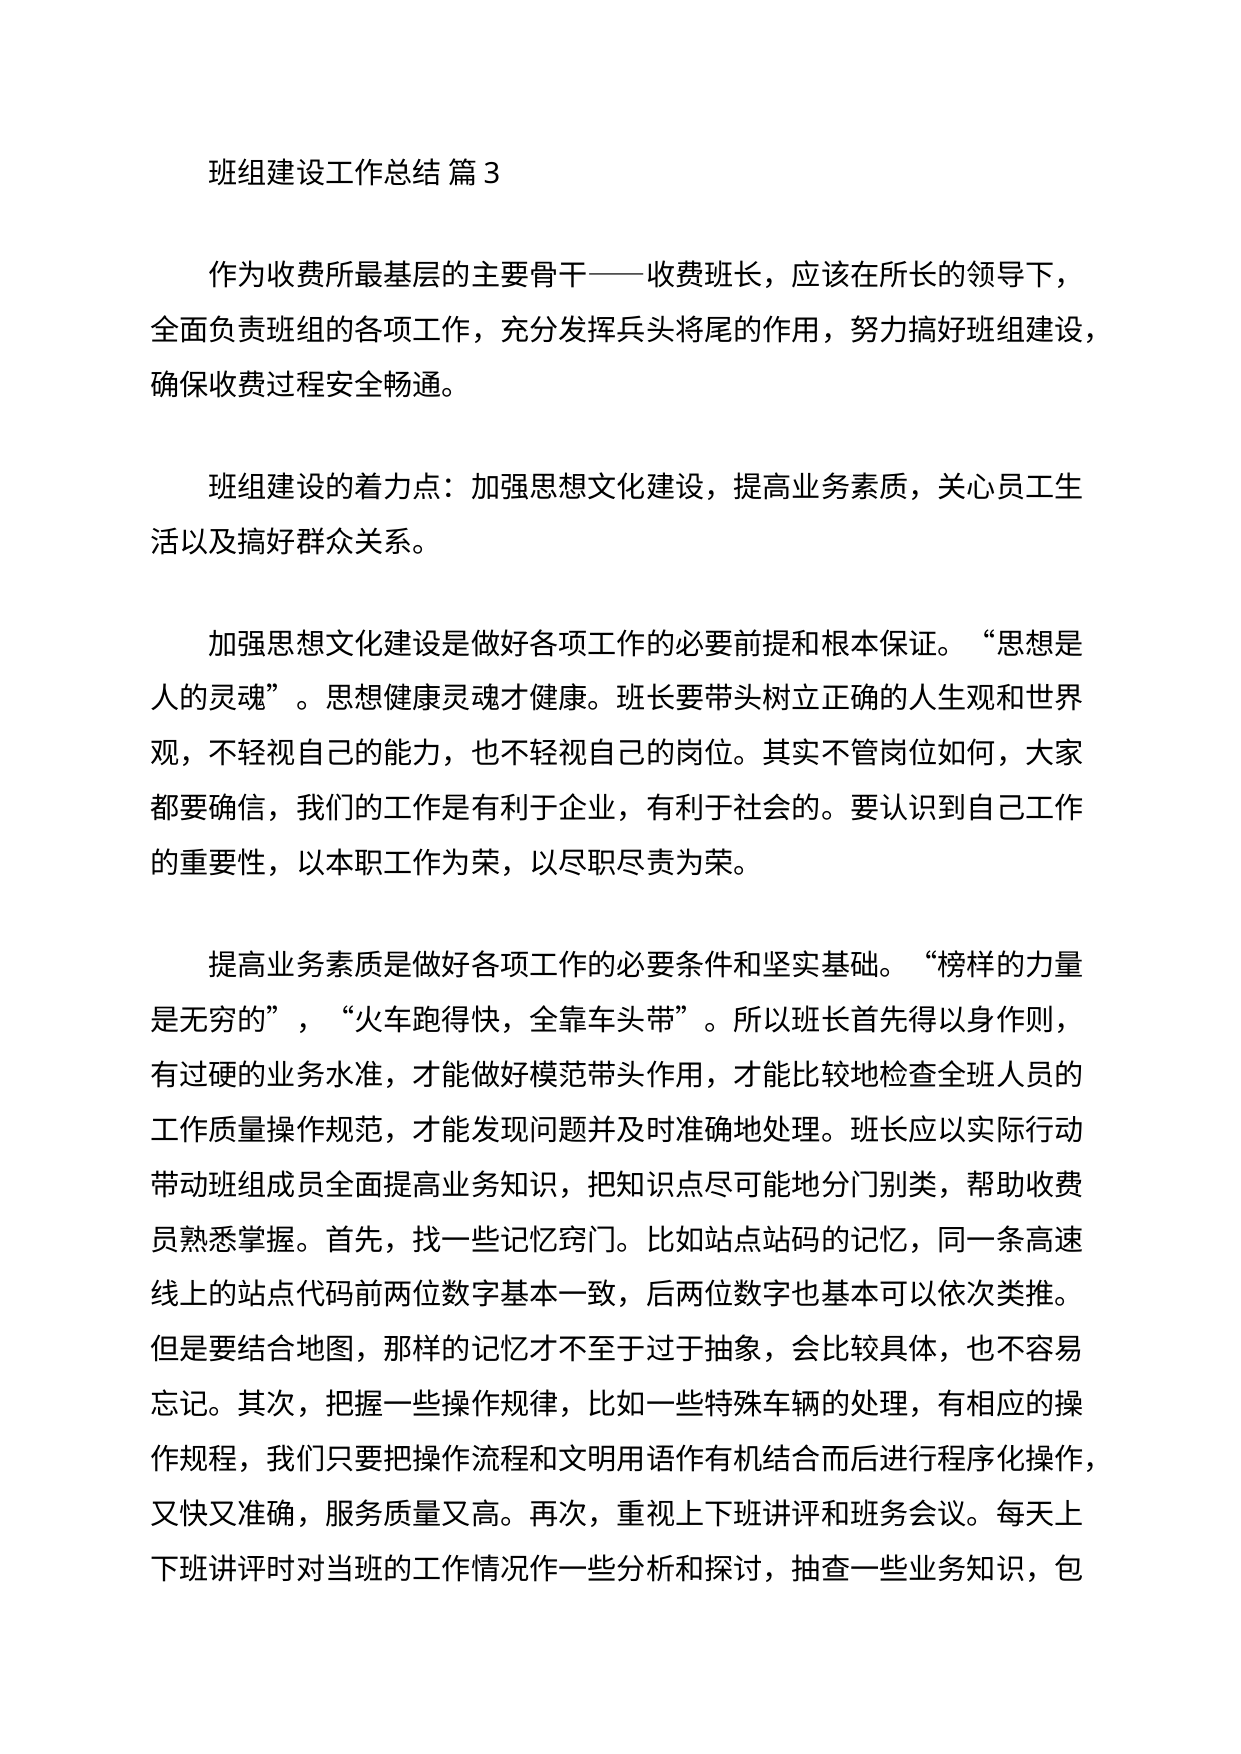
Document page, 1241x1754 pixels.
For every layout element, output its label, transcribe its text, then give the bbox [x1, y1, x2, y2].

text 加强思想文化建设是做好各项工作的必要前提和根本保证。“思想是人的灵魂”。思想健康灵魂才健康。班长要带头树立正确的人生观和世界观，不轻视自己的能力，也不轻视自己的岗位。其实不管岗位如何，大家都要确信，我们的工作是有利于企业，有利于社会的。要认识到自己工作的重要性，以本职工作为荣，以尽职尽责为荣。 [150, 620, 1090, 882]
text 班组建设的着力点：加强思想文化建设，提高业务素质，关心员工生活以及搞好群众关系。 [150, 463, 1090, 561]
text 班组建设工作总结 篇3 [150, 150, 1090, 192]
text 作为收费所最基层的主要骨干——收费班长，应该在所长的领导下，全面负责班组的各项工作，充分发挥兵头将尾的作用，努力搞好班组建设，确保收费过程安全畅通。 [150, 252, 1090, 404]
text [150, 942, 1090, 1588]
